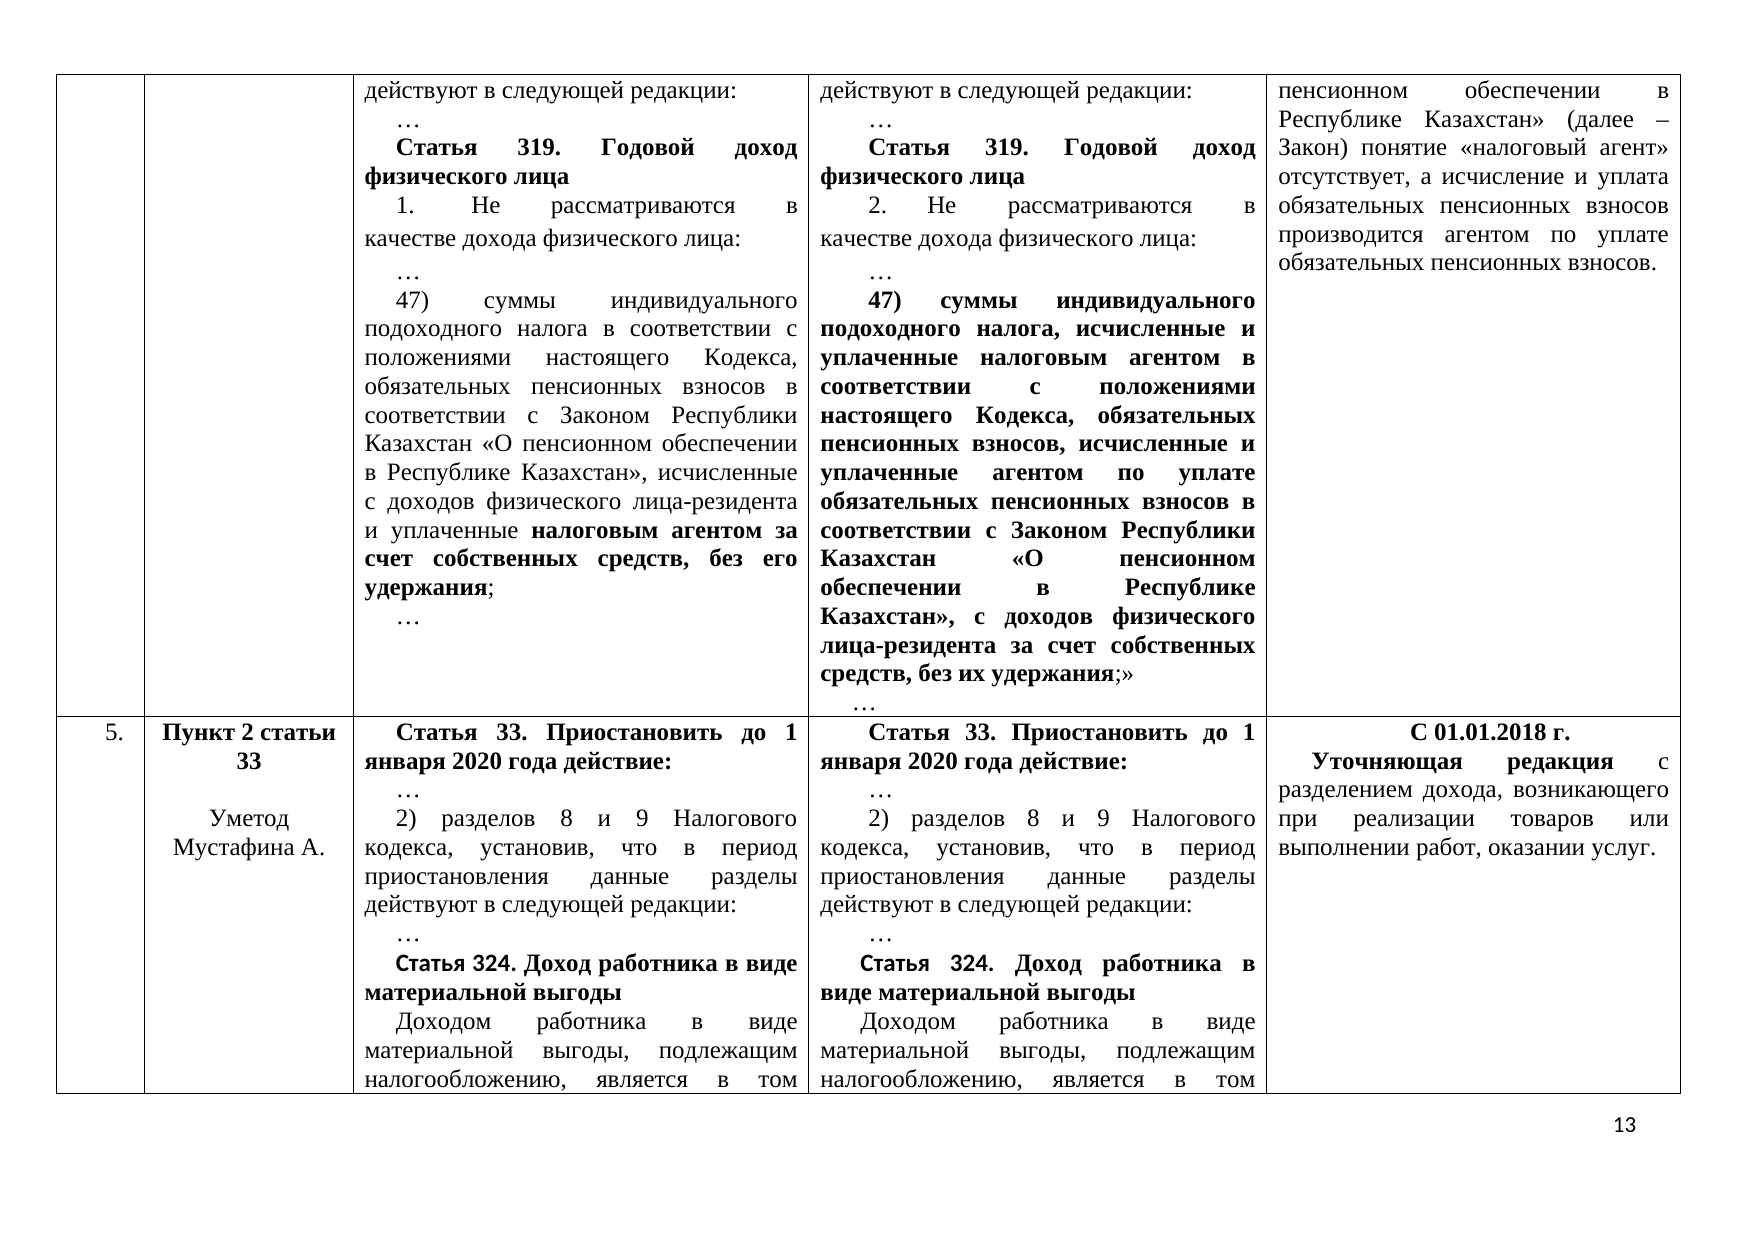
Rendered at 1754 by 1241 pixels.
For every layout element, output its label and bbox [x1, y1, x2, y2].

table_cell [809, 717, 1266, 1092]
table_cell [145, 75, 353, 716]
table_cell [145, 717, 353, 1092]
table_cell [57, 717, 144, 1092]
table_cell [57, 75, 144, 716]
table_cell [809, 75, 1266, 716]
table_cell [1267, 75, 1680, 716]
table_cell [354, 717, 808, 1092]
table_cell [354, 75, 808, 716]
table_cell [1267, 717, 1680, 1092]
